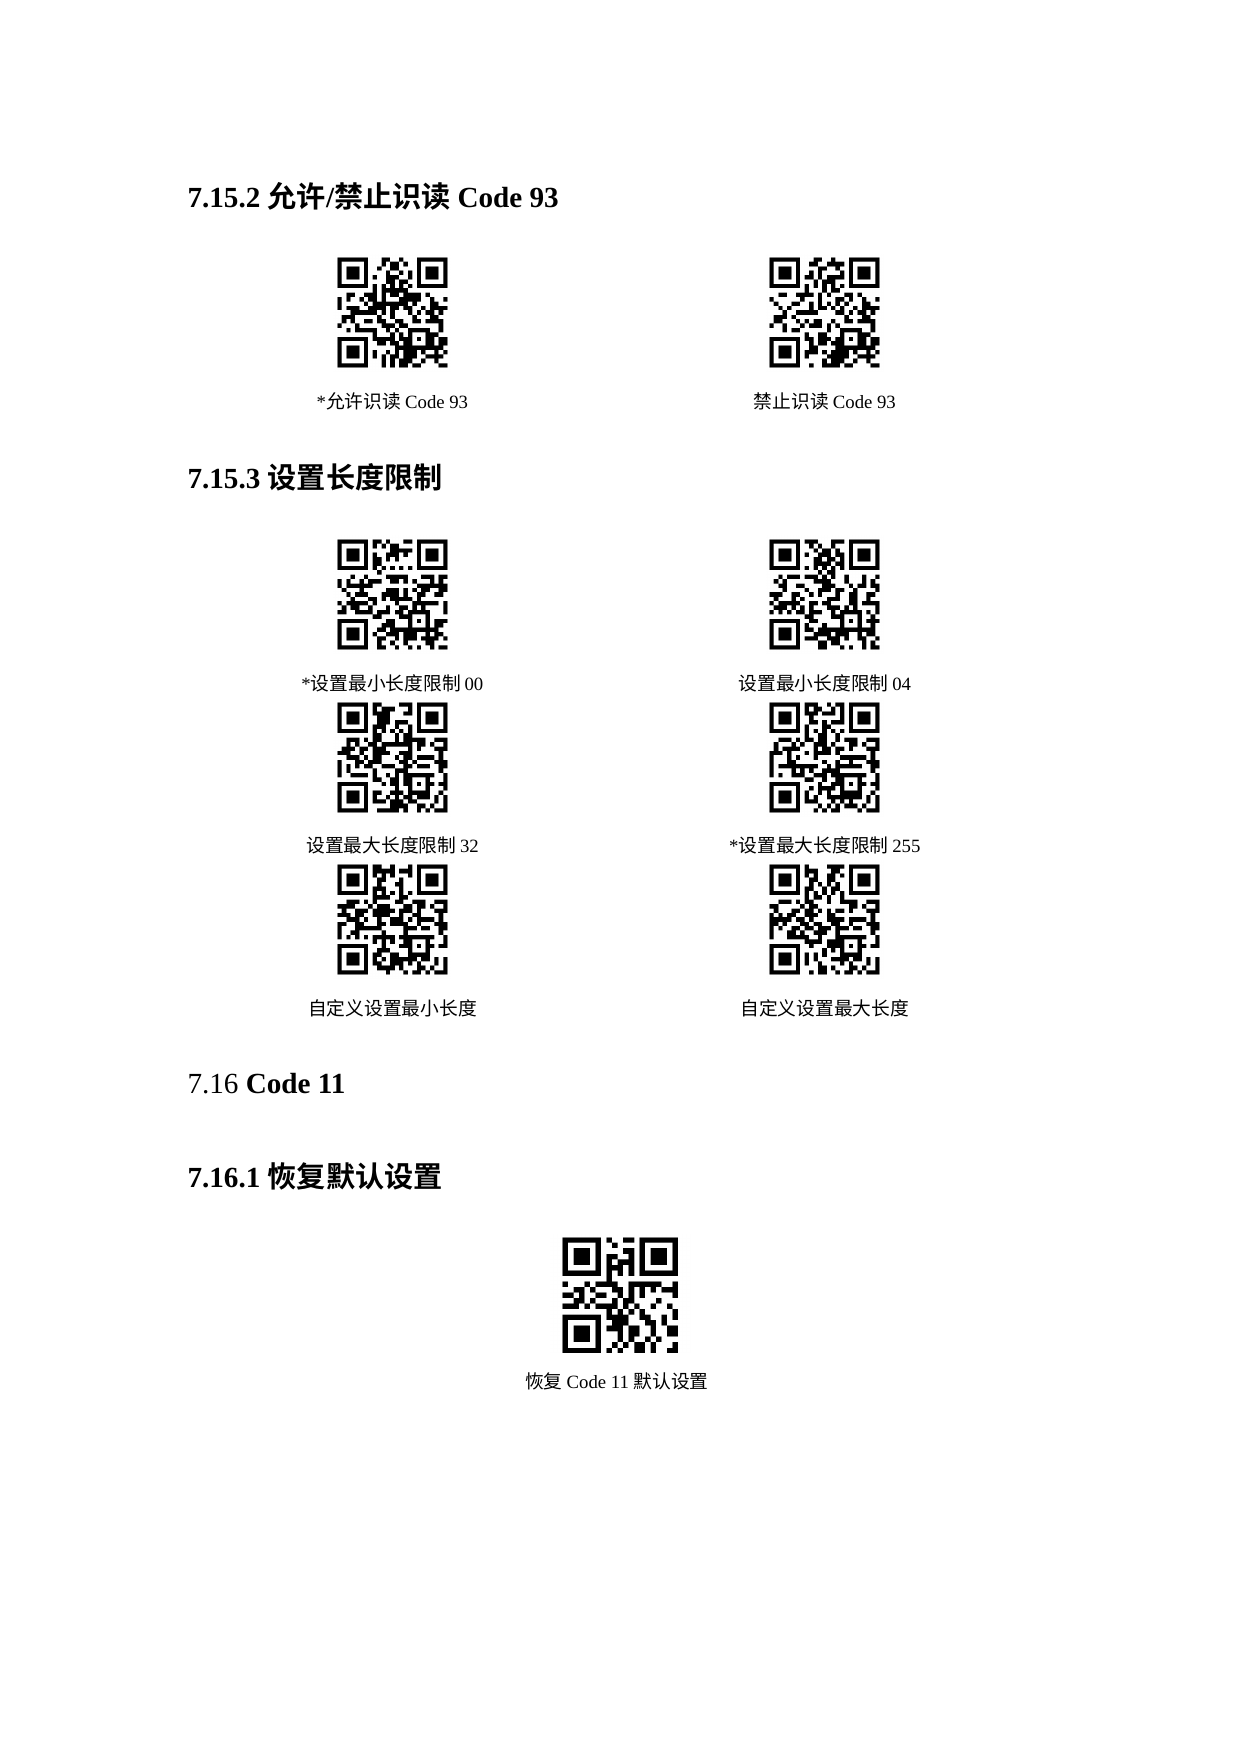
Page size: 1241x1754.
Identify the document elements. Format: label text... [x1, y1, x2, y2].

picture [765, 535, 884, 654]
table_cell *允许识读 Code 93 [176, 384, 608, 417]
picture [549, 1234, 691, 1353]
table_cell 设置最小长度限制04 [608, 666, 1041, 698]
table_cell 设置最大长度限制32 [176, 828, 608, 861]
picture [333, 254, 452, 372]
picture [333, 860, 452, 979]
table_header [176, 254, 608, 384]
table_cell [608, 861, 1041, 991]
table_header [176, 536, 608, 666]
subtitle 恢复默认设置 [187, 1142, 1053, 1207]
subtitle 设置长度限制 [187, 444, 1053, 509]
picture [765, 698, 884, 817]
table_cell [176, 698, 608, 828]
subtitle 允许/禁止识读 Code 93 [187, 162, 1053, 227]
table_cell *设置最小长度限制00 [176, 666, 608, 698]
picture [333, 698, 452, 817]
picture [765, 860, 884, 979]
text 恢复 Code 11 默认设置 [187, 1364, 1053, 1397]
table_cell [176, 861, 608, 991]
table_cell 自定义设置最小长度 [176, 991, 608, 1023]
picture [765, 254, 884, 372]
table_header [608, 254, 1041, 384]
subtitle Code 11 [187, 1050, 1053, 1115]
table_header [608, 536, 1041, 666]
table_cell [608, 698, 1041, 828]
table_cell *设置最大长度限制255 [608, 828, 1041, 861]
table_cell 自定义设置最大长度 [608, 991, 1041, 1023]
picture [333, 535, 452, 654]
table_cell 禁止识读 Code 93 [608, 384, 1041, 417]
